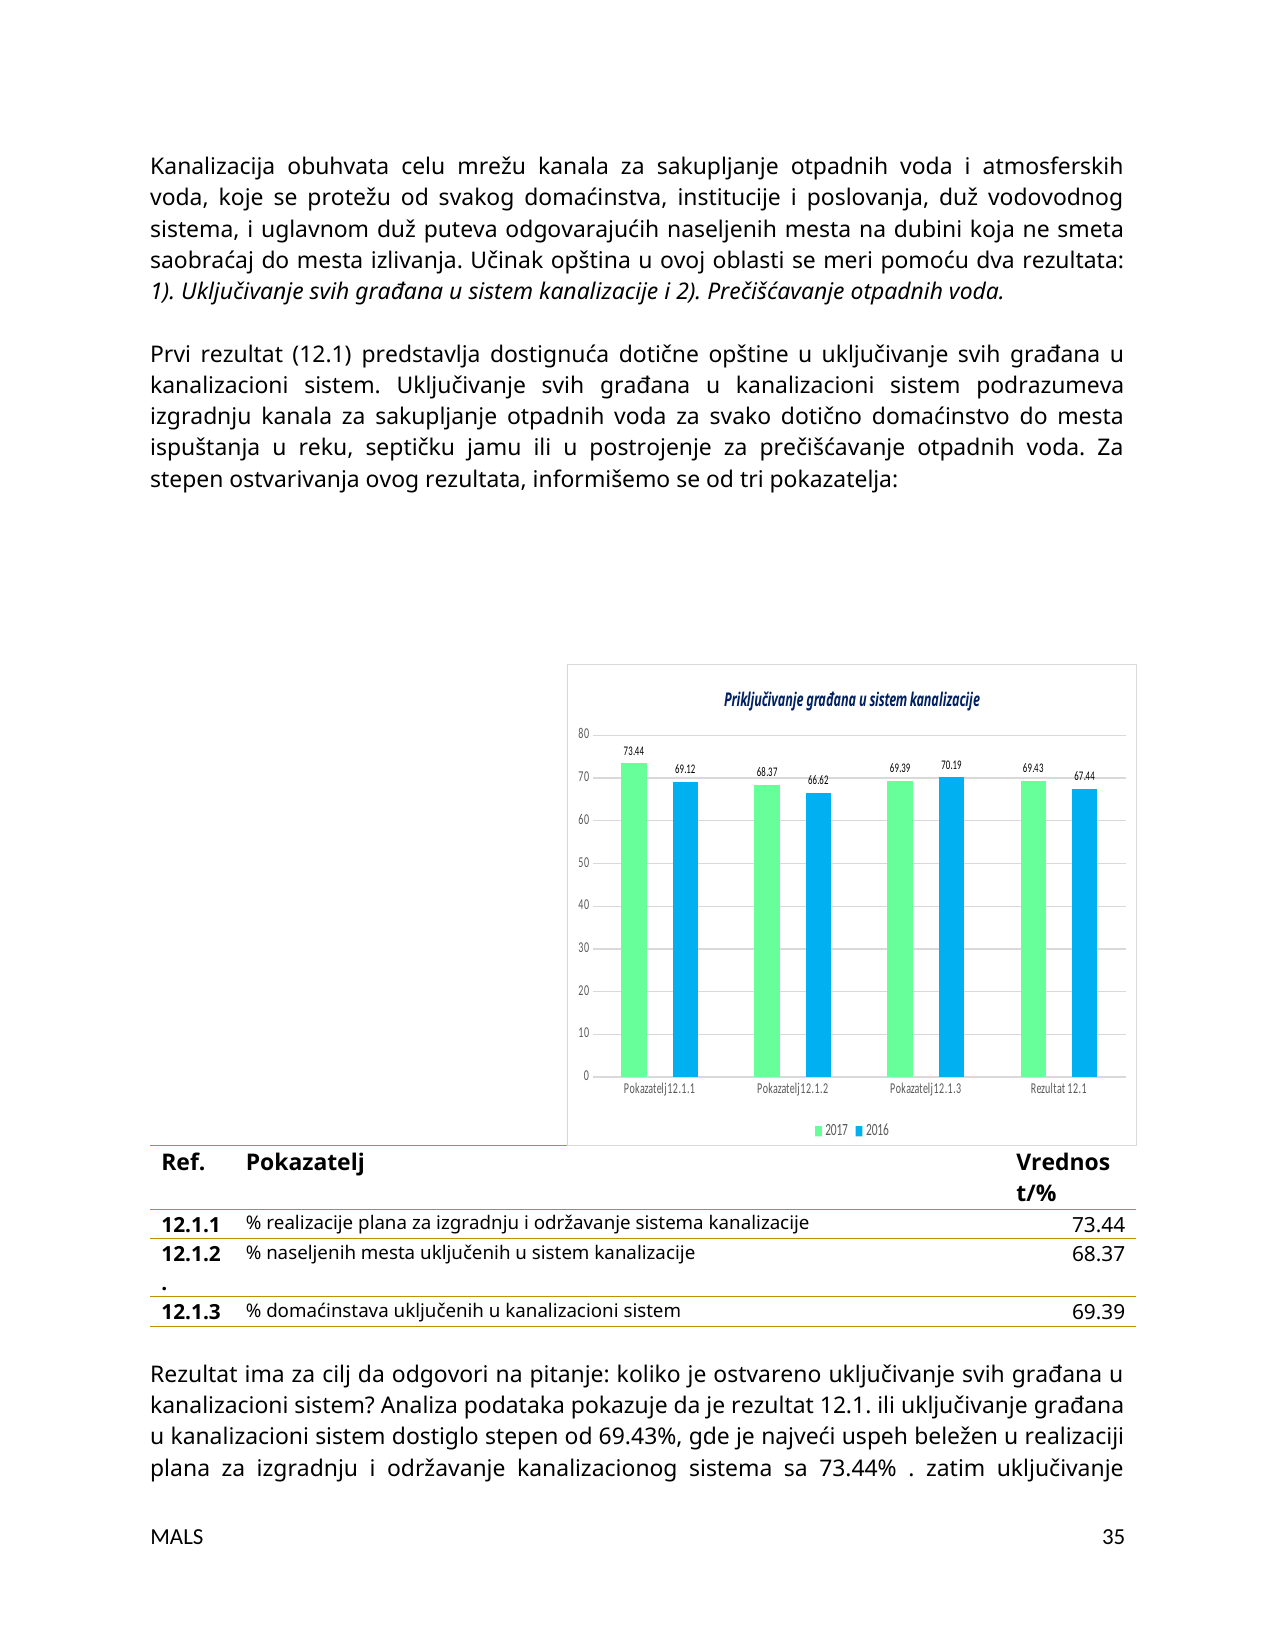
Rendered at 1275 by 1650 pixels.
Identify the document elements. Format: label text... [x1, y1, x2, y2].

table_cell 68.37 [1005, 1239, 1136, 1296]
table_header Vrednost/% [1005, 1146, 1136, 1209]
table_cell % realizacije plana za izgradnju i održavanje sistema kanalizacije [234, 1210, 1005, 1238]
table_header Ref. [150, 1146, 234, 1209]
table_cell % naseljenih mesta uključenih u sistem kanalizacije [234, 1239, 1005, 1296]
table_cell 12.1.1 [150, 1210, 234, 1238]
text Kanalizacija obuhvata celu mrežu kanala za sakupljanje otpadnih voda i atmosferskih voda, koje se protežu od svakog domaćinstva, institucije i poslovanja, duž vodovodnog sistema, i uglavnom duž puteva odgovarajućih naseljenih mesta na dubini koja ne smeta saobraćaj do mesta izlivanja. Učinak opština u ovoj oblasti se meri pomoću dva rezultata: 1). Uključivanje svih građana u sistem kanalizacije i 2). Prečišćavanje otpadnih voda. [150, 150, 1125, 306]
table_cell 12.1.2. [150, 1239, 234, 1296]
text Prvi rezultat (12.1) predstavlja dostignuća dotične opštine u uključivanje svih građana u kanalizacioni sistem. Uključivanje svih građana u kanalizacioni sistem podrazumeva izgradnju kanala za sakupljanje otpadnih voda za svako dotično domaćinstvo do mesta ispuštanja u reku, septičku jamu ili u postrojenje za prečišćavanje otpadnih voda. Za stepen ostvarivanja ovog rezultata, informišemo se od tri pokazatelja: [150, 337, 1125, 494]
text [150, 1358, 1125, 1483]
table_cell 73.44 [1005, 1210, 1136, 1238]
table_header Pokazatelj [234, 1146, 1005, 1209]
table_cell 12.1.3 [150, 1297, 234, 1326]
table_cell 69.39 [1005, 1297, 1136, 1326]
table_cell % domaćinstava uključenih u kanalizacioni sistem [234, 1297, 1005, 1326]
